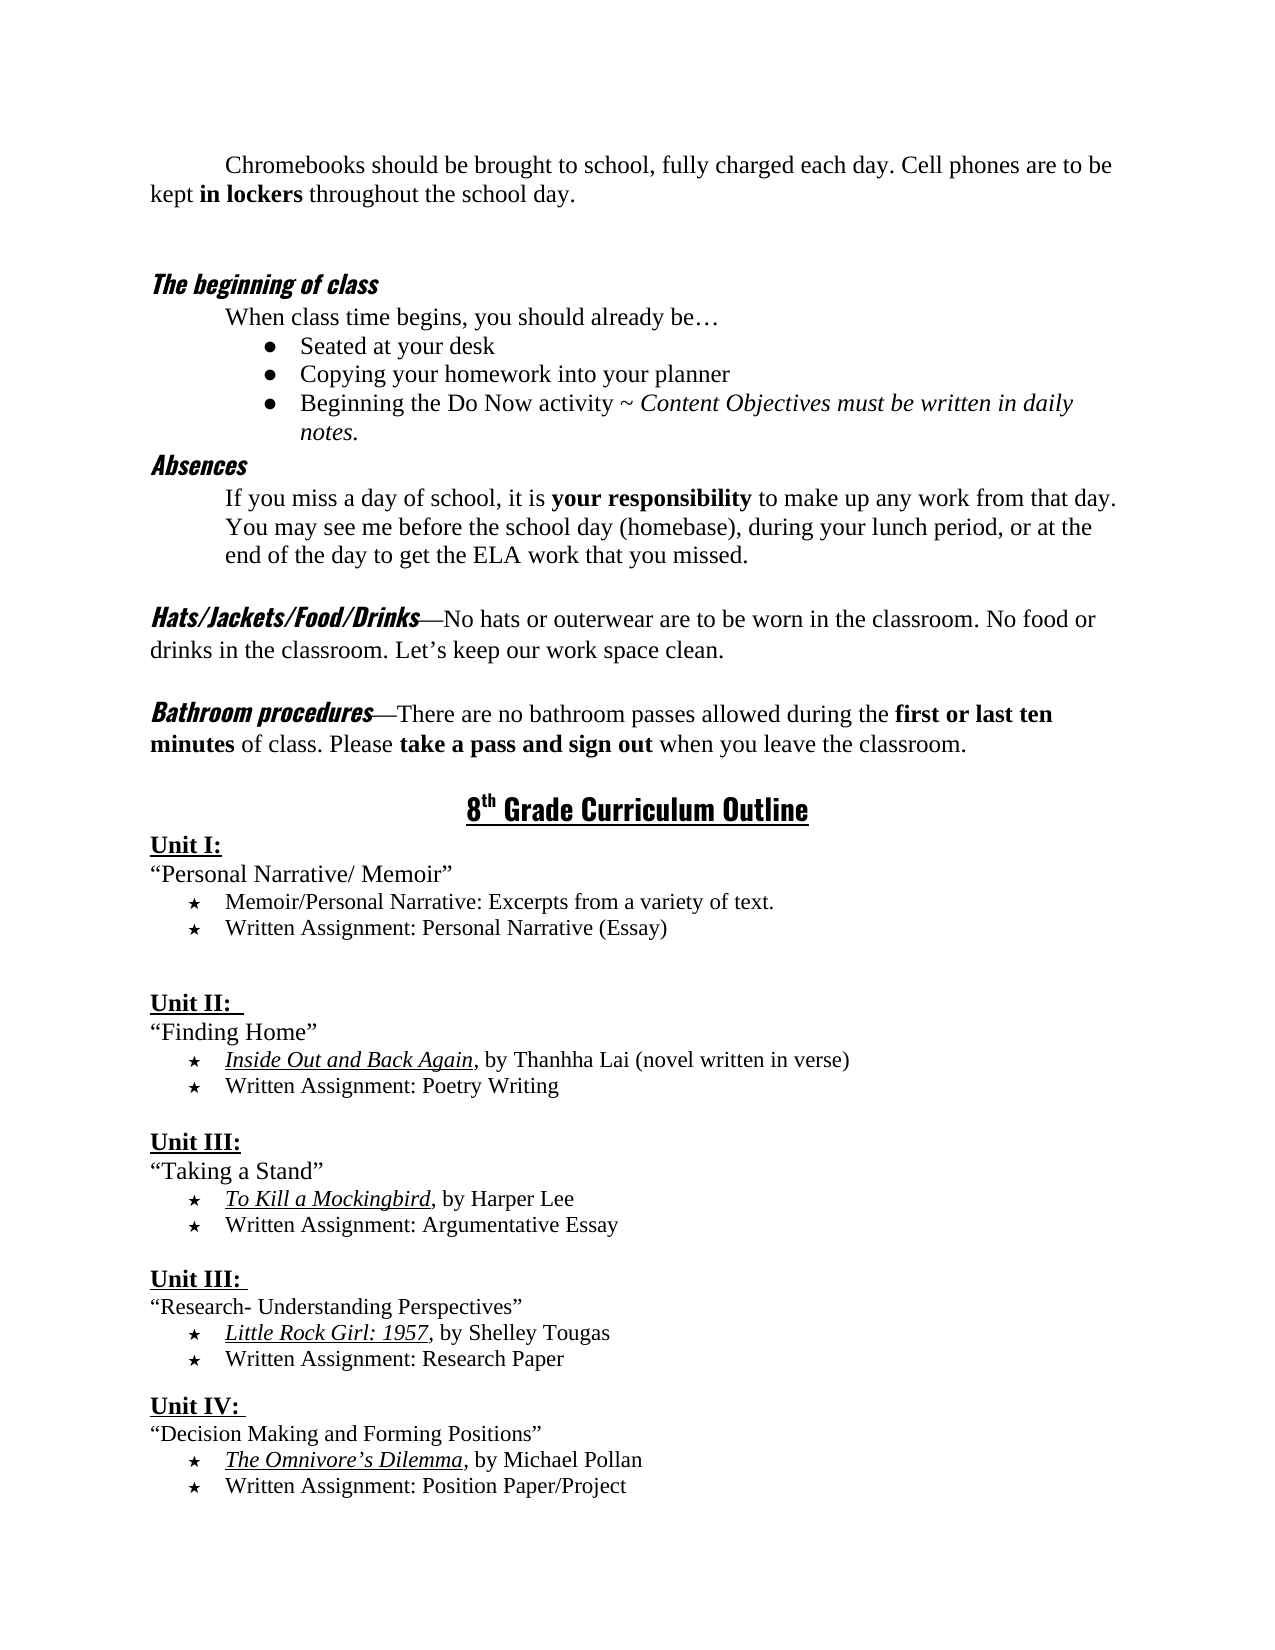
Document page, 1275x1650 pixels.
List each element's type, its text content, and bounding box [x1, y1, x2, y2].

text Bathroom procedures—There are no bathroom passes allowed during the first or last ten minutes of class. Please take a pass and sign out when you leave the classroom. [150, 692, 1125, 758]
text “Research- Understanding Perspectives” [150, 1293, 1125, 1319]
list Copying your homework into your planner [262, 359, 1125, 388]
list Written Assignment: Personal Narrative (Essay) [187, 914, 1125, 941]
text “Decision Making and Forming Positions” [150, 1420, 1125, 1446]
text Hats/Jackets/Food/Drinks—No hats or outerwear are to be worn in the classroom. No food or drinks in the classroom. Let’s keep our work space clean. [150, 598, 1125, 664]
text “Finding Home” [150, 1017, 1125, 1046]
text Unit I: [150, 830, 1125, 859]
list Written Assignment: Research Paper [187, 1345, 1125, 1372]
text If you miss a day of school, it is your responsibility to make up any work from that day. You may see me before the school day (homebase), during your lunch period, or at the end of the day to get the ELA work that you missed. [225, 483, 1125, 569]
text Absences [150, 446, 1125, 483]
text Unit III: [150, 1264, 1125, 1293]
list Inside Out and Back Again, by Thanhha Lai (novel written in verse) [187, 1046, 1125, 1072]
text The beginning of class [150, 265, 1125, 302]
list Beginning the Do Now activity ~ Content Objectives must be written in daily notes. [262, 388, 1125, 446]
list Memoir/Personal Narrative: Excerpts from a variety of text. [187, 888, 1125, 914]
text Unit II: [150, 988, 1125, 1017]
list Written Assignment: Poetry Writing [187, 1072, 1125, 1099]
list To Kill a Mockingbird, by Harper Lee [187, 1185, 1125, 1211]
list Little Rock Girl: 1957, by Shelley Tougas [187, 1319, 1125, 1345]
text When class time begins, you should already be… [225, 302, 1125, 331]
text 8th Grade Curriculum Outline [150, 787, 1125, 830]
text “Taking a Stand” [150, 1156, 1125, 1185]
text Unit III: [150, 1127, 1125, 1156]
list The Omnivore’s Dilemma, by Michael Pollan [187, 1446, 1125, 1472]
text Unit IV: [150, 1391, 1125, 1420]
text “Personal Narrative/ Memoir” [150, 859, 1125, 888]
list Seated at your desk [262, 331, 1125, 359]
list Written Assignment: Argumentative Essay [187, 1211, 1125, 1238]
list Written Assignment: Position Paper/Project [187, 1472, 1125, 1499]
text Chromebooks should be brought to school, fully charged each day. Cell phones are to be kept in lockers throughout the school day. [150, 150, 1125, 207]
